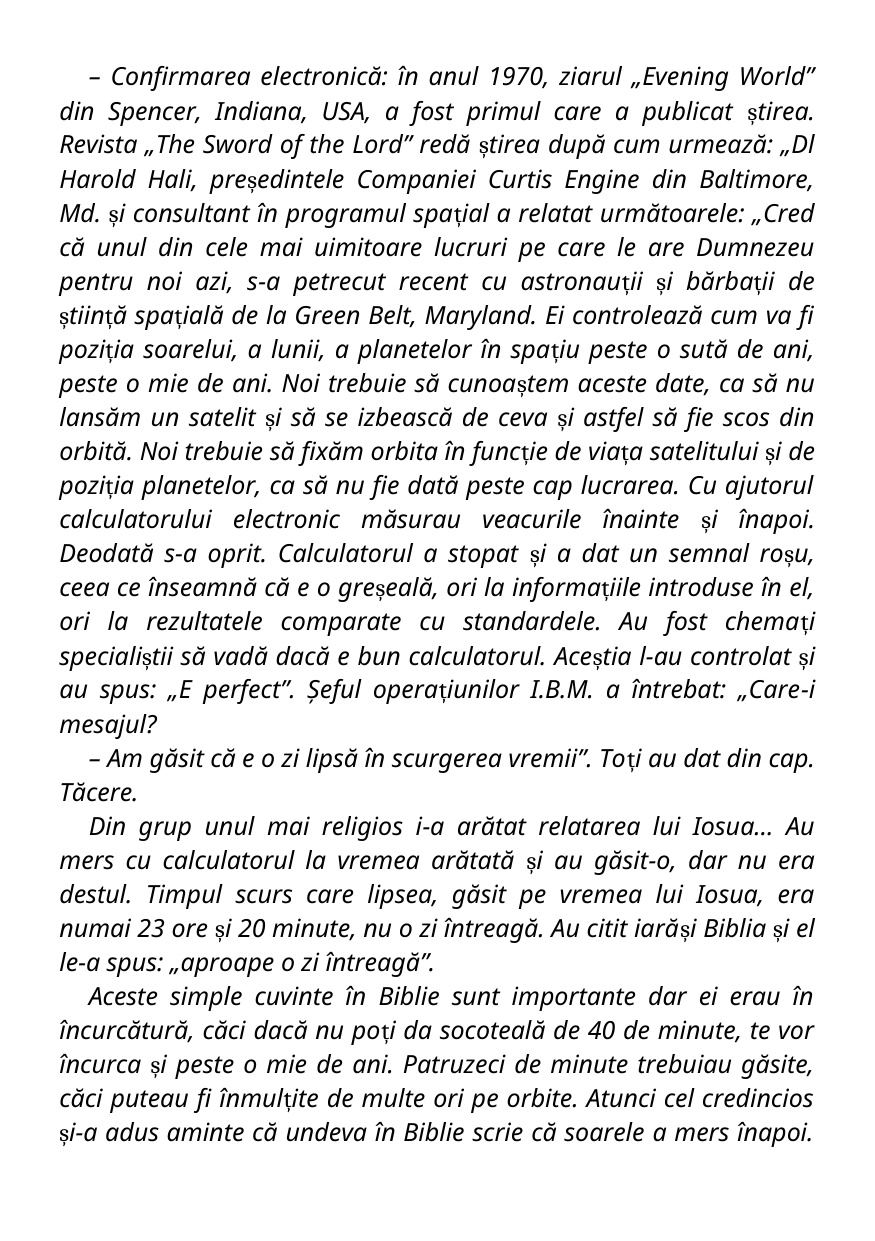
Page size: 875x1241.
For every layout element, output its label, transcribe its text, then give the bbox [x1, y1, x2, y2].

text – Confirmarea electronică: în anul 1970, ziarul „Evening World” din Spencer, Indiana, USA, a fost primul care a publicat știrea. Revista „The Sword of the Lord” redă știrea după cum urmează: „Dl Harold Hali, președintele Companiei Curtis Engine din Baltimore, Md. și consultant în programul spațial a relatat următoarele: „Cred că unul din cele mai uimitoare lucruri pe care le are Dumnezeu pentru noi azi, s-a petrecut recent cu astronauții și bărbații de știință spațială de la Green Belt, Maryland. Ei controlează cum va fi poziția soarelui, a lunii, a planetelor în spațiu peste o sută de ani, peste o mie de ani. Noi trebuie să cunoaștem aceste date, ca să nu lansăm un satelit și să se izbească de ceva și astfel să fie scos din orbită. Noi trebuie să fixăm orbita în funcție de viața satelitului și de poziția planetelor, ca să nu fie dată peste cap lucrarea. Cu ajutorul calculatorului electronic măsurau veacurile înainte și înapoi. Deodată s-a oprit. Calculatorul a stopat și a dat un semnal roșu, ceea ce înseamnă că e o greșeală, ori la informațiile introduse în el, ori la rezultatele comparate cu standardele. Au fost chemați specialiștii să vadă dacă e bun calculatorul. Aceștia l-au controlat și au spus: „E perfect”. Şeful operațiunilor I.B.M. a întrebat: „Care-i mesajul? [59, 59, 815, 740]
text Din grup unul mai religios i-a arătat relatarea lui Iosua… Au mers cu calculatorul la vremea arătată și au găsit-o, dar nu era destul. Timpul scurs care lipsea, găsit pe vremea lui Iosua, era numai 23 ore și 20 minute, nu o zi întreagă. Au citit iarăși Biblia și el le-a spus: „aproape o zi întreagă”. [59, 808, 815, 979]
text – Am găsit că e o zi lipsă în scurgerea vremii”. Toți au dat din cap. Tăcere. [59, 740, 815, 808]
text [59, 979, 815, 1149]
